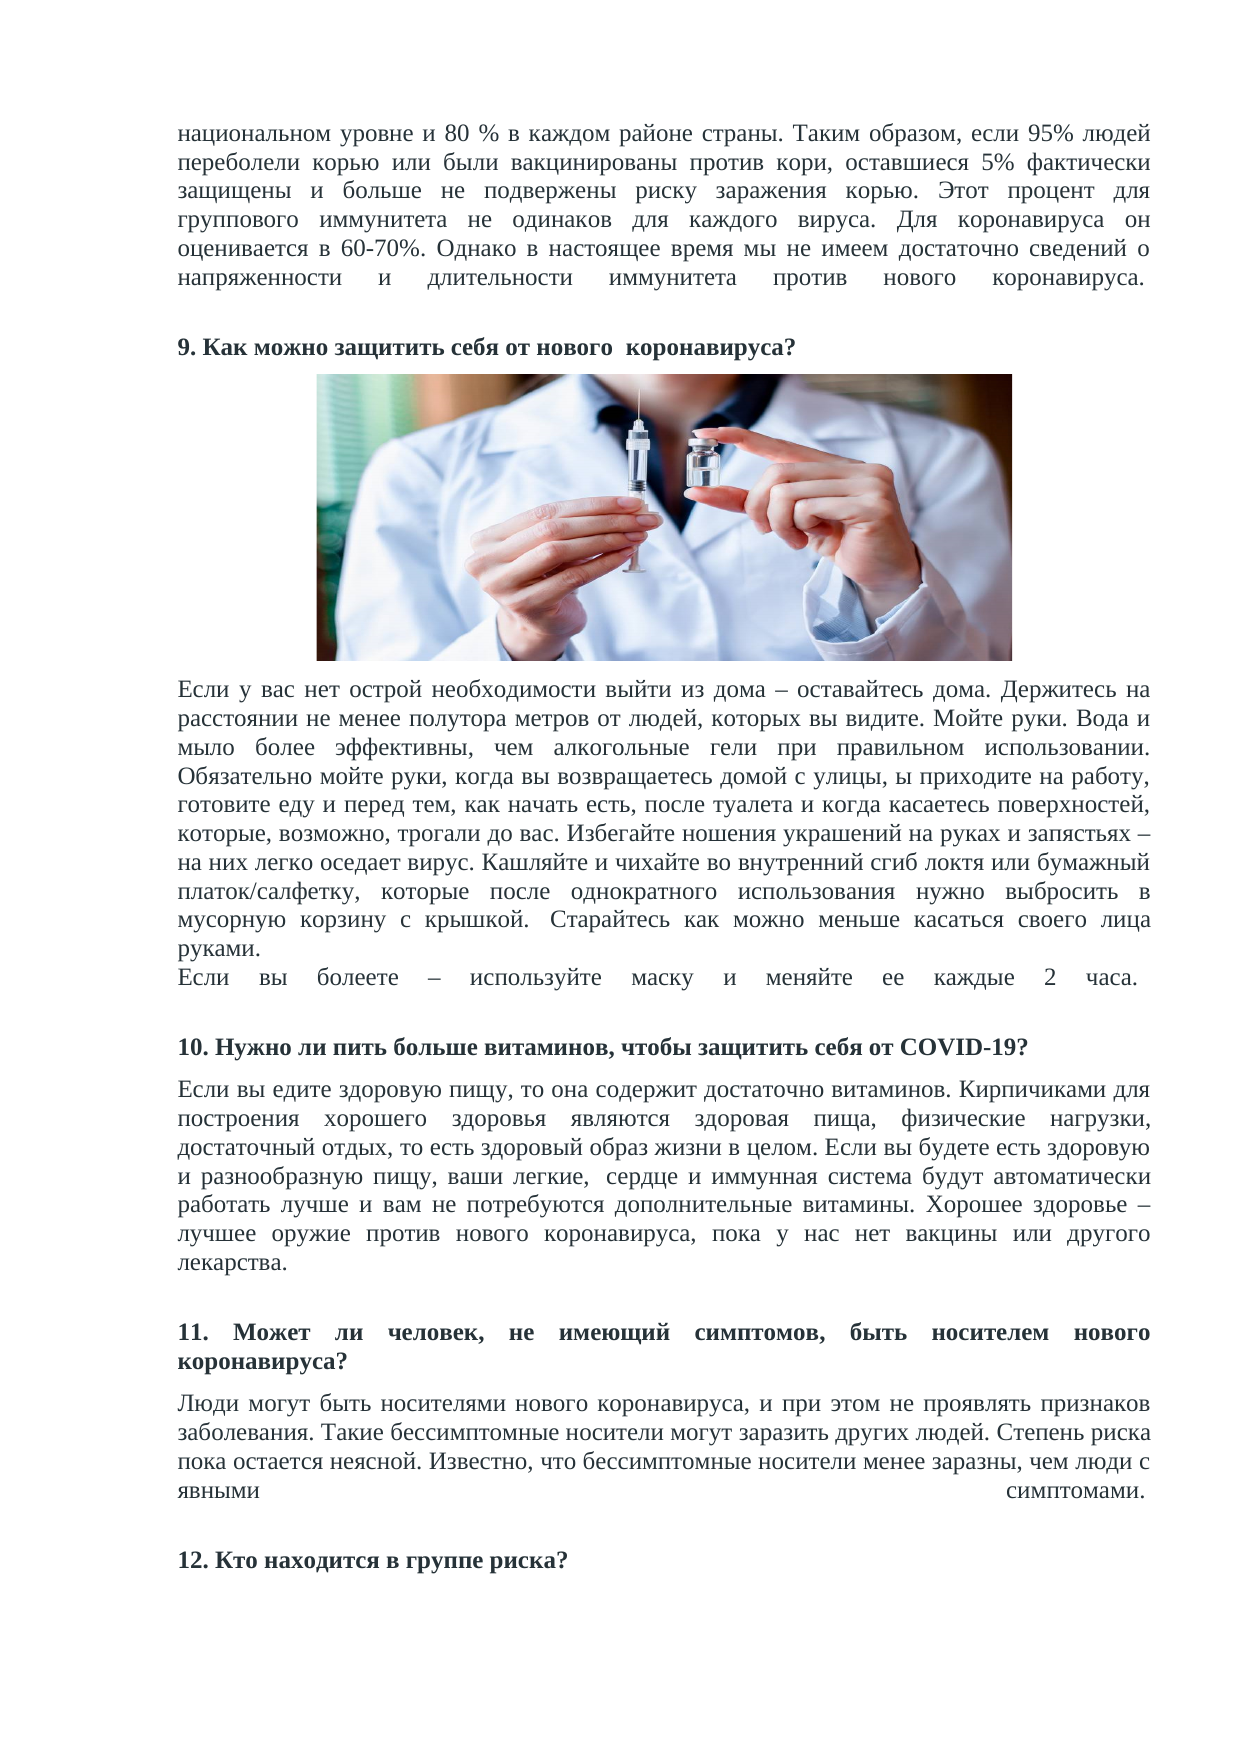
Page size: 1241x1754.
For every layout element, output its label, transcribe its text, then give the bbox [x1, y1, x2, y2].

text Если у вас нет острой необходимости выйти из дома – оставайтесь дома. Держитесь на расстоянии не менее полутора метров от людей, которых вы видите. Мойте руки. Вода и мыло более эффективны, чем алкогольные гели при правильном использовании. Обязательно мойте руки, когда вы возвращаетесь домой с улицы, ы приходите на работу, готовите еду и перед тем, как начать есть, после туалета и когда касаетесь поверхностей, которые, возможно, трогали до вас. Избегайте ношения украшений на руках и запястьях – на них легко оседает вирус. Кашляйте и чихайте во внутренний сгиб локтя или бумажный платок/салфетку, которые после однократного использования нужно выбросить в мусорную корзину с крышкой. Старайтесь как можно меньше касаться своего лица руками. Если вы болеете – используйте маску и меняйте ее каждые 2 часа. [177, 674, 1152, 1019]
text 10. Нужно ли пить больше витаминов, чтобы защитить себя от COVID-19? [177, 1032, 1152, 1061]
text 9. Как можно защитить себя от нового коронавируса? [177, 332, 1152, 361]
picture [316, 374, 1013, 661]
text 11. Может ли человек, не имеющий симптомов, быть носителем нового коронавируса? [177, 1317, 1152, 1375]
text Люди могут быть носителями нового коронавируса, и при этом не проявлять признаков заболевания. Такие бессимптомные носители могут заразить других людей. Степень риска пока остается неясной. Известно, что бессимптомные носители менее заразны, чем люди с явными симптомами. [177, 1388, 1152, 1531]
text 12. Кто находится в группе риска? [177, 1545, 1152, 1574]
text Если вы едите здоровую пищу, то она содержит достаточно витаминов. Кирпичиками для построения хорошего здоровья являются здоровая пища, физические нагрузки, достаточный отдых, то есть здоровый образ жизни в целом. Если вы будете есть здоровую и разнообразную пищу, ваши легкие, сердце и иммунная система будут автоматически работать лучше и вам не потребуются дополнительные витамины. Хорошее здоровье – лучшее оружие против нового коронавируса, пока у нас нет вакцины или другого лекарства. [177, 1074, 1152, 1304]
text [177, 118, 1152, 319]
